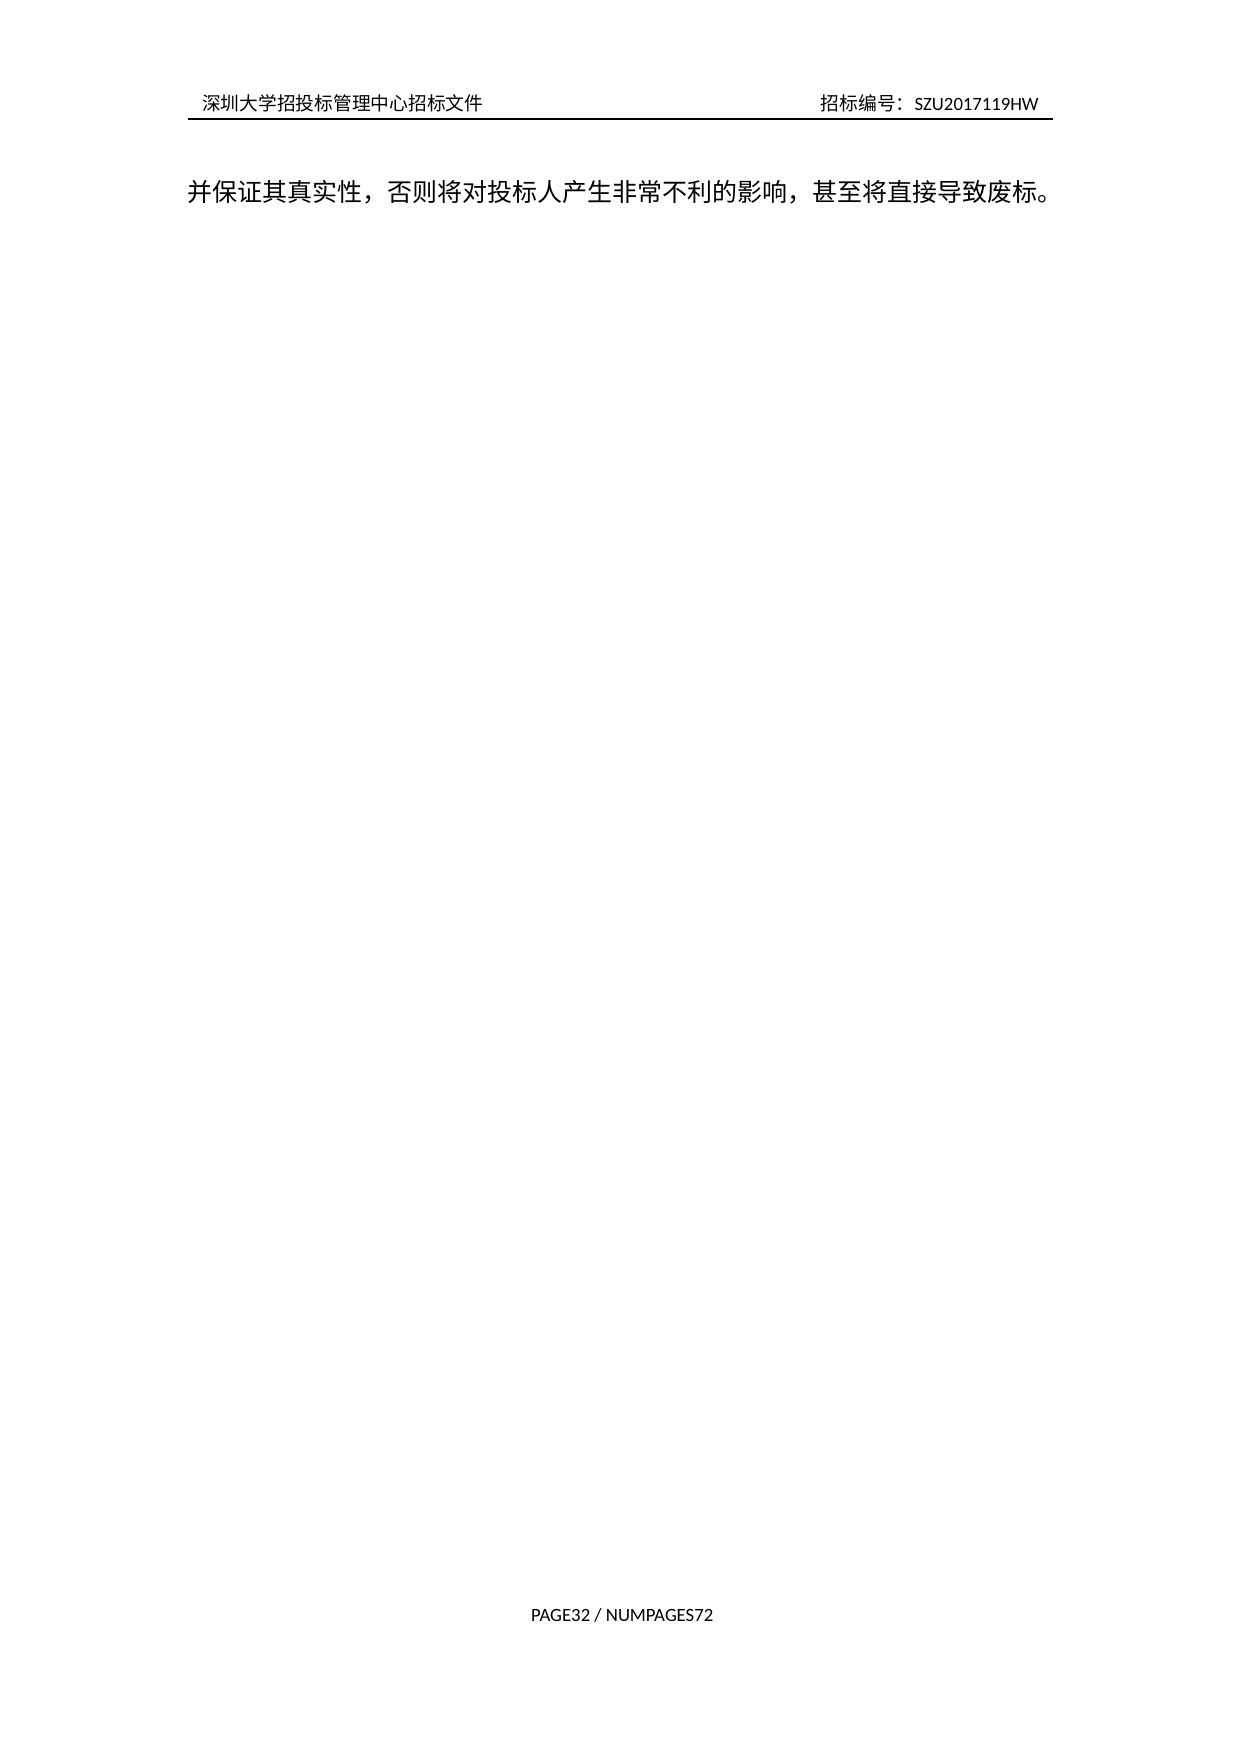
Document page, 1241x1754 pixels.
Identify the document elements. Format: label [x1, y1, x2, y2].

text [187, 158, 1053, 223]
